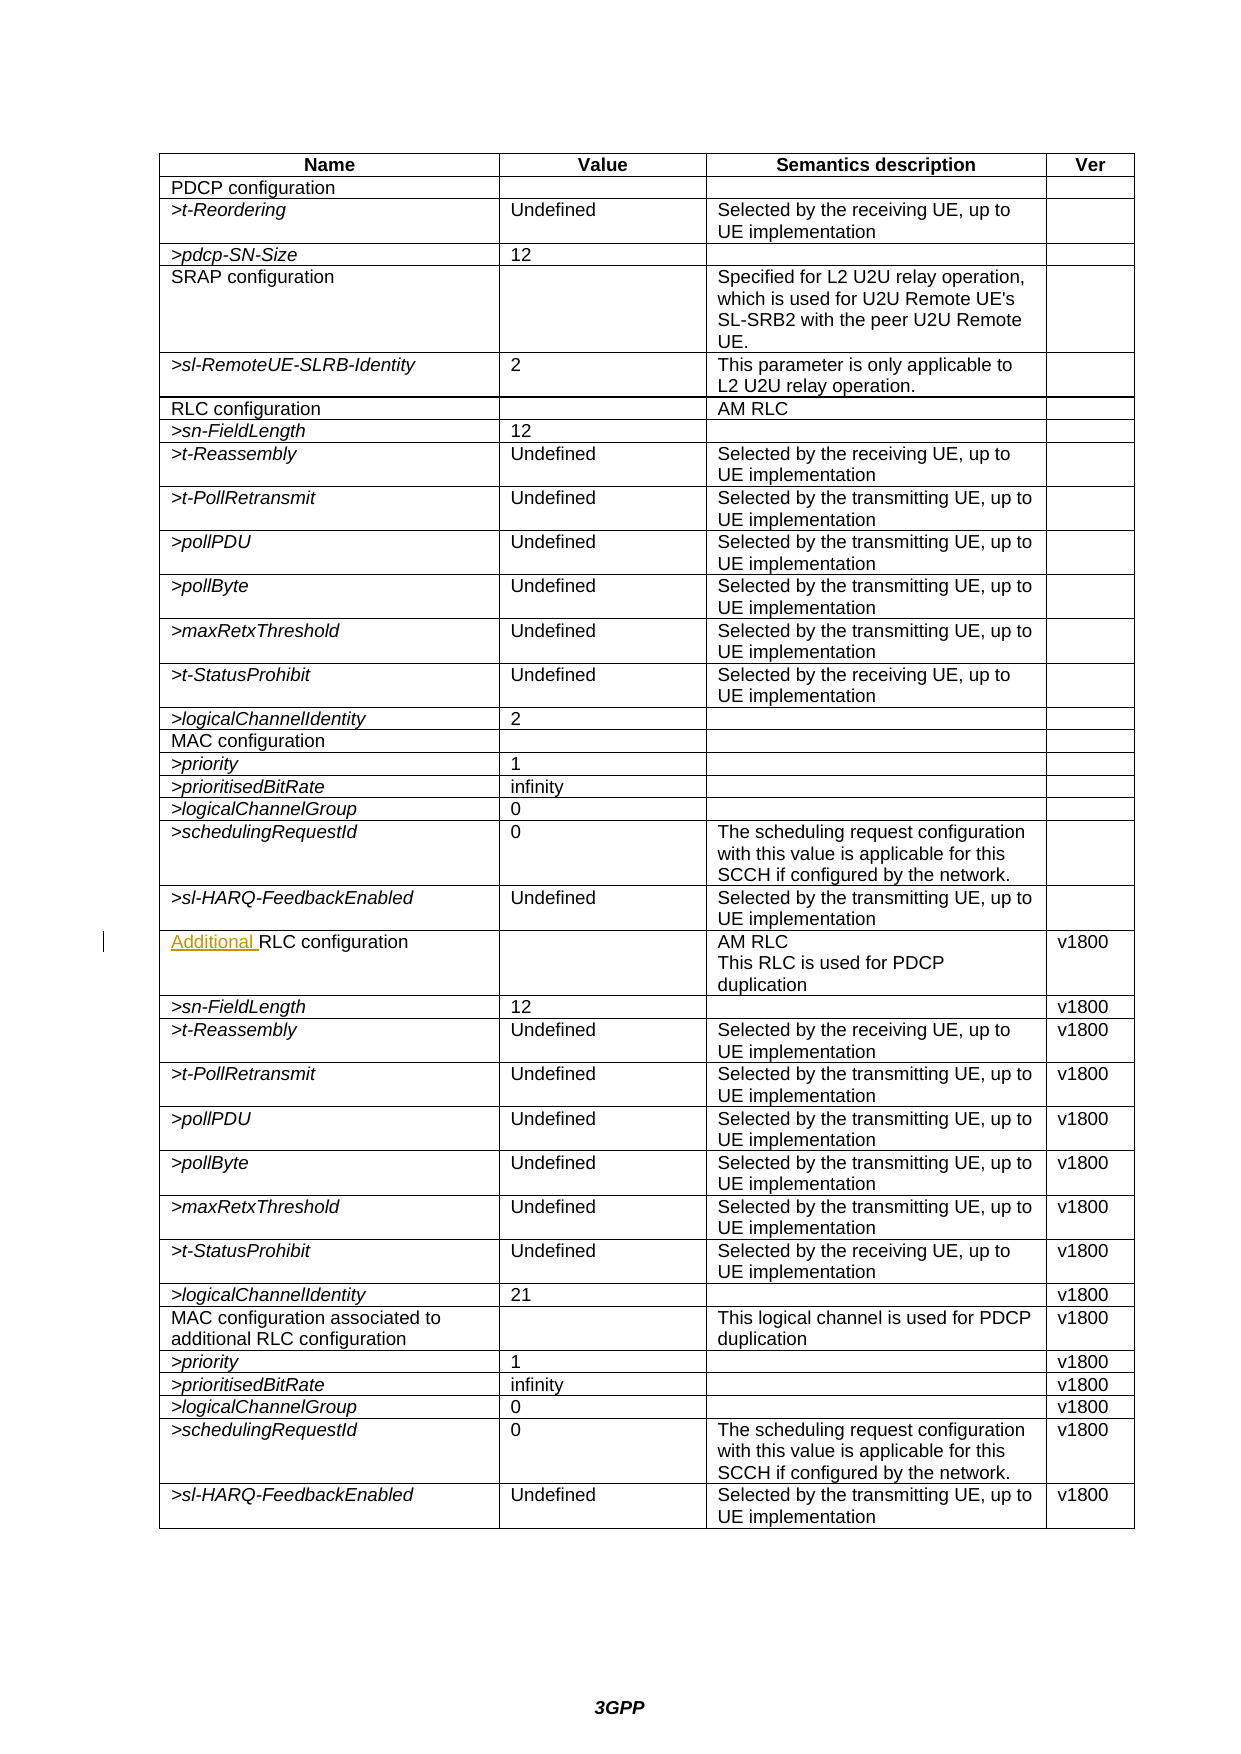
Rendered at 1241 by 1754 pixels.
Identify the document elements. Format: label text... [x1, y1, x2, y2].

table_cell v1800 [1047, 1419, 1134, 1483]
table_cell [707, 244, 1046, 265]
table_cell [707, 730, 1046, 752]
table_cell [1047, 753, 1134, 774]
table_header Semantics description [707, 154, 1046, 176]
table_cell >logicalChannelGroup [160, 1396, 499, 1417]
table_cell [1047, 730, 1134, 752]
table_cell Undefined [500, 1063, 706, 1106]
table_cell [707, 753, 1046, 774]
table_cell [1047, 886, 1134, 929]
table_cell Undefined [500, 886, 706, 929]
table_cell PDCP configuration [160, 177, 499, 198]
table_cell 2 [500, 708, 706, 729]
table_cell v1800 [1047, 931, 1134, 995]
table_cell Undefined [500, 1196, 706, 1239]
table_cell >priority [160, 1351, 499, 1372]
table_cell Selected by the receiving UE, up to UE implementation [707, 664, 1046, 707]
table_cell [707, 1351, 1046, 1372]
table_cell The scheduling request configuration with this value is applicable for this SCCH if configured by the network. [707, 1419, 1046, 1483]
table_cell The scheduling request configuration with this value is applicable for this SCCH if configured by the network. [707, 821, 1046, 885]
table_cell [1047, 619, 1134, 662]
table_cell >logicalChannelIdentity [160, 708, 499, 729]
table_cell AM RLC This RLC is used for PDCP duplication [707, 931, 1046, 995]
table_cell infinity [500, 1373, 706, 1395]
table_cell RLC configuration [160, 398, 499, 419]
table_cell [1047, 664, 1134, 707]
table_cell >prioritisedBitRate [160, 776, 499, 797]
table_cell >maxRetxThreshold [160, 1196, 499, 1239]
table_cell v1800 [1047, 1240, 1134, 1283]
table_cell v1800 [1047, 1196, 1134, 1239]
table_cell [1047, 177, 1134, 198]
table_cell [500, 730, 706, 752]
table_cell v1800 [1047, 1484, 1134, 1527]
table_cell [500, 177, 706, 198]
table_cell Undefined [500, 1151, 706, 1194]
table_cell >maxRetxThreshold [160, 619, 499, 662]
table_cell Undefined [500, 199, 706, 242]
table_header Ver [1047, 154, 1134, 176]
table_cell 1 [500, 1351, 706, 1372]
table_cell [1047, 708, 1134, 729]
table_cell [707, 177, 1046, 198]
table_cell Undefined [500, 443, 706, 486]
table_cell RLC configuration [160, 931, 499, 995]
table_cell Selected by the transmitting UE, up to UE implementation [707, 487, 1046, 530]
table_cell 0 [500, 821, 706, 885]
table_cell >prioritisedBitRate [160, 1373, 499, 1395]
table_cell v1800 [1047, 996, 1134, 1018]
table_cell Undefined [500, 531, 706, 574]
table_cell 2 [500, 353, 706, 396]
table_cell [1047, 266, 1134, 352]
table_cell [1047, 244, 1134, 265]
table_cell v1800 [1047, 1351, 1134, 1372]
table_cell [1047, 798, 1134, 820]
table_cell >priority [160, 753, 499, 774]
table_cell Selected by the transmitting UE, up to UE implementation [707, 619, 1046, 662]
table_cell 12 [500, 996, 706, 1018]
table_cell AM RLC [707, 398, 1046, 419]
table_cell [1047, 487, 1134, 530]
table_cell SRAP configuration [160, 266, 499, 352]
table_cell MAC configuration [160, 730, 499, 752]
table_cell [1047, 199, 1134, 242]
table_cell v1800 [1047, 1019, 1134, 1062]
table_header Value [500, 154, 706, 176]
table_cell >sl-HARQ-FeedbackEnabled [160, 1484, 499, 1527]
table_cell [1047, 821, 1134, 885]
table_cell Selected by the transmitting UE, up to UE implementation [707, 531, 1046, 574]
table_header Name [160, 154, 499, 176]
table_cell 0 [500, 1396, 706, 1417]
table_cell >sl-RemoteUE-SLRB-Identity [160, 353, 499, 396]
table_cell >sn-FieldLength [160, 420, 499, 442]
table_cell Undefined [500, 664, 706, 707]
table_cell 0 [500, 798, 706, 820]
table_cell [500, 398, 706, 419]
table_cell Undefined [500, 1240, 706, 1283]
table_cell Specified for L2 U2U relay operation, which is used for U2U Remote UE's SL-SRB2 with the peer U2U Remote UE. [707, 266, 1046, 352]
table_cell [1047, 776, 1134, 797]
table_cell >t-PollRetransmit [160, 1063, 499, 1106]
table_cell >t-PollRetransmit [160, 487, 499, 530]
table_cell [1047, 353, 1134, 396]
table_cell >pollPDU [160, 1107, 499, 1150]
table_cell >t-Reassembly [160, 1019, 499, 1062]
table_cell Selected by the transmitting UE, up to UE implementation [707, 575, 1046, 618]
table_cell Selected by the transmitting UE, up to UE implementation [707, 1484, 1046, 1527]
table_cell [1047, 575, 1134, 618]
table_cell >sl-HARQ-FeedbackEnabled [160, 886, 499, 929]
table_cell >logicalChannelGroup [160, 798, 499, 820]
table_cell >pollPDU [160, 531, 499, 574]
table_cell >pdcp-SN-Size [160, 244, 499, 265]
table_cell 12 [500, 420, 706, 442]
table_cell >schedulingRequestId [160, 821, 499, 885]
table_cell Undefined [500, 1107, 706, 1150]
table_cell Selected by the receiving UE, up to UE implementation [707, 443, 1046, 486]
table_cell Undefined [500, 619, 706, 662]
table_cell >pollByte [160, 575, 499, 618]
table_cell 0 [500, 1419, 706, 1483]
table_cell This logical channel is used for PDCP duplication [707, 1307, 1046, 1350]
table_cell [707, 420, 1046, 442]
table_cell v1800 [1047, 1396, 1134, 1417]
table_cell v1800 [1047, 1107, 1134, 1150]
table_cell >logicalChannelIdentity [160, 1284, 499, 1306]
table_cell v1800 [1047, 1307, 1134, 1350]
table_cell v1800 [1047, 1284, 1134, 1306]
table_cell >t-Reordering [160, 199, 499, 242]
table_cell [707, 776, 1046, 797]
table_cell infinity [500, 776, 706, 797]
table_cell v1800 [1047, 1063, 1134, 1106]
table_cell Undefined [500, 1019, 706, 1062]
table_cell MAC configuration associated to additional RLC configuration [160, 1307, 499, 1350]
table_cell [500, 266, 706, 352]
table_cell >t-StatusProhibit [160, 664, 499, 707]
table_cell Selected by the transmitting UE, up to UE implementation [707, 1107, 1046, 1150]
table_cell Undefined [500, 575, 706, 618]
table_cell 21 [500, 1284, 706, 1306]
table_cell >t-Reassembly [160, 443, 499, 486]
table_cell Selected by the transmitting UE, up to UE implementation [707, 886, 1046, 929]
table_cell Selected by the receiving UE, up to UE implementation [707, 199, 1046, 242]
table_cell Selected by the receiving UE, up to UE implementation [707, 1019, 1046, 1062]
table_cell 12 [500, 244, 706, 265]
table_cell v1800 [1047, 1151, 1134, 1194]
table_cell >sn-FieldLength [160, 996, 499, 1018]
table_cell [1047, 443, 1134, 486]
table_cell Selected by the receiving UE, up to UE implementation [707, 1240, 1046, 1283]
table_cell [707, 1373, 1046, 1395]
table_cell [1047, 420, 1134, 442]
table_cell >t-StatusProhibit [160, 1240, 499, 1283]
table_cell Selected by the transmitting UE, up to UE implementation [707, 1063, 1046, 1106]
table_cell [1047, 531, 1134, 574]
table_cell [500, 931, 706, 995]
table_cell [707, 798, 1046, 820]
table_cell [707, 708, 1046, 729]
table_cell Undefined [500, 487, 706, 530]
table_cell >pollByte [160, 1151, 499, 1194]
table_cell [1047, 398, 1134, 419]
table_cell This parameter is only applicable to L2 U2U relay operation. [707, 353, 1046, 396]
table_cell [707, 996, 1046, 1018]
table_cell [707, 1284, 1046, 1306]
table_cell Selected by the transmitting UE, up to UE implementation [707, 1196, 1046, 1239]
table_cell >schedulingRequestId [160, 1419, 499, 1483]
table_cell Undefined [500, 1484, 706, 1527]
table_cell [500, 1307, 706, 1350]
table_cell [707, 1396, 1046, 1417]
table_cell v1800 [1047, 1373, 1134, 1395]
table_cell 1 [500, 753, 706, 774]
table_cell Selected by the transmitting UE, up to UE implementation [707, 1151, 1046, 1194]
